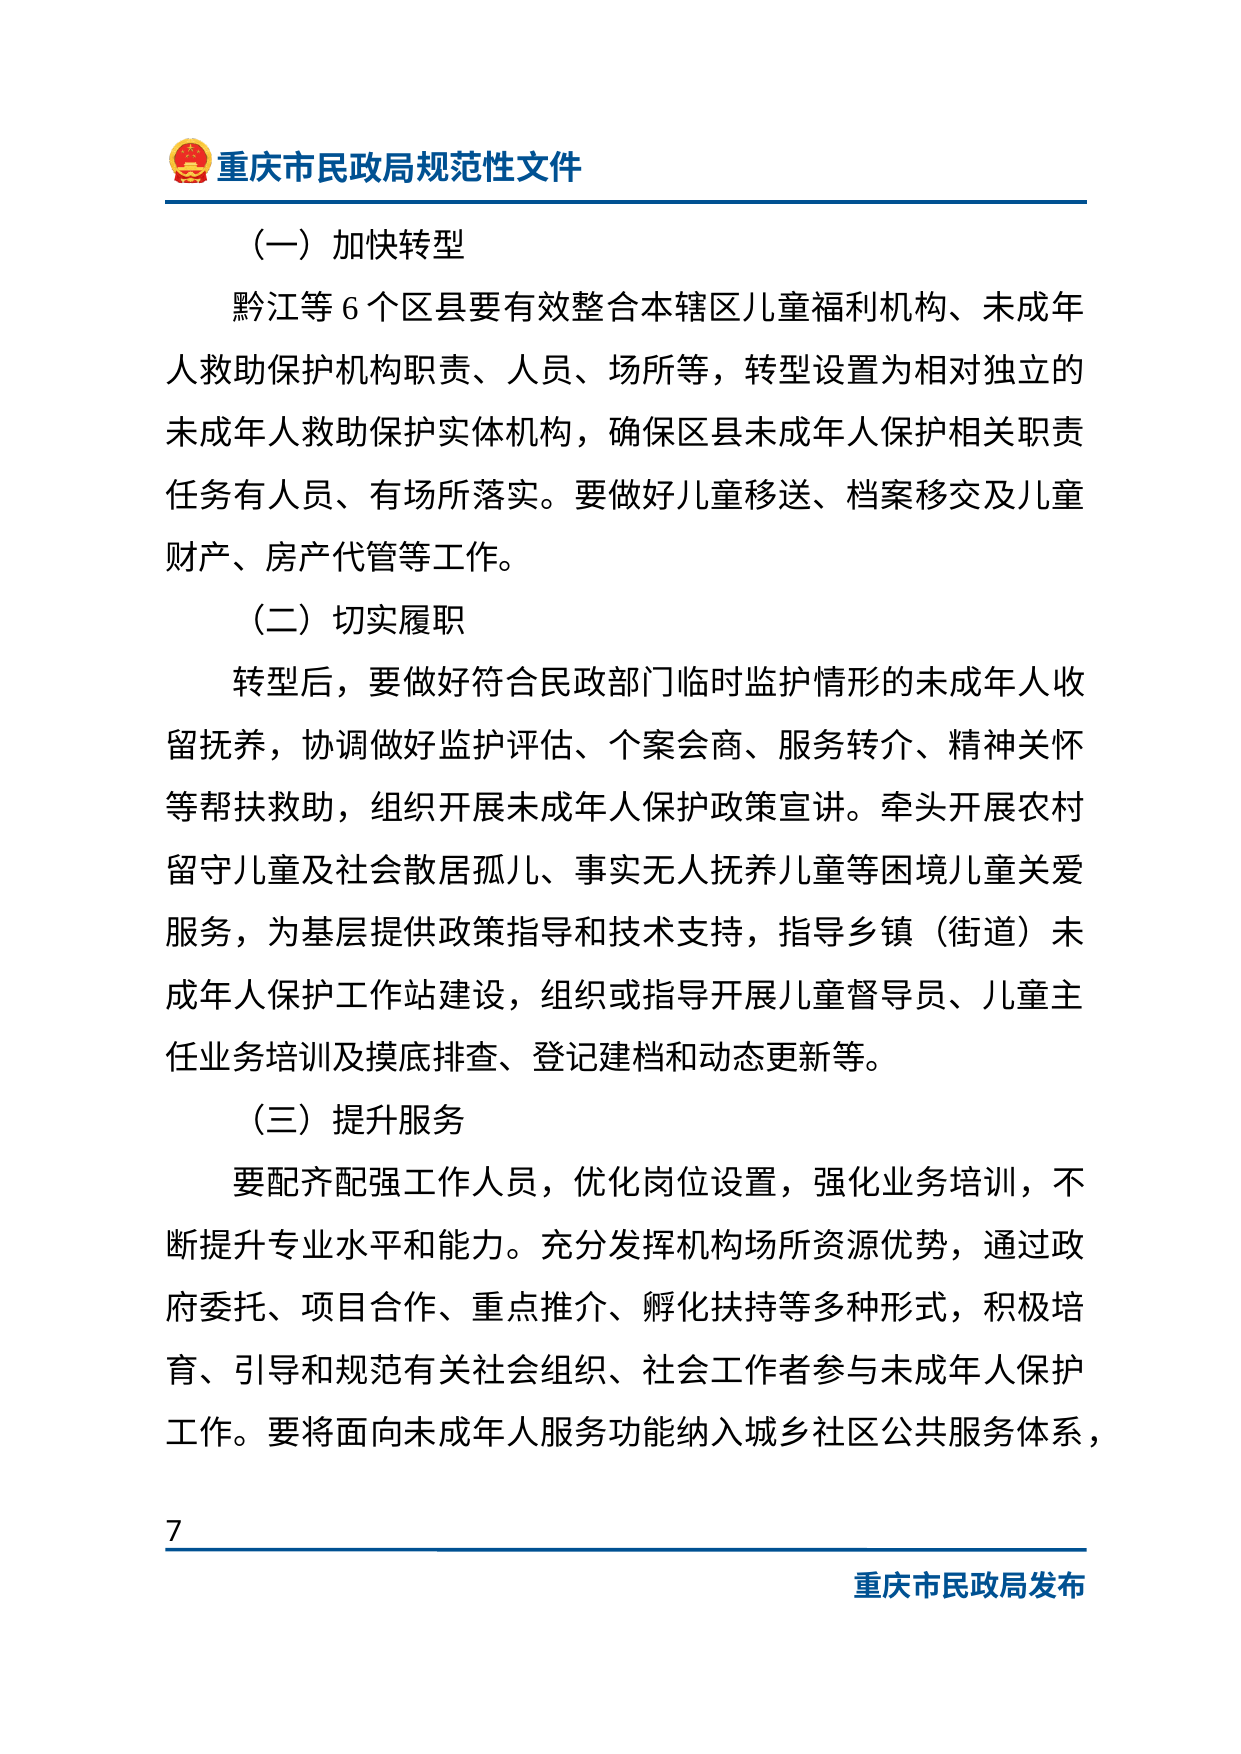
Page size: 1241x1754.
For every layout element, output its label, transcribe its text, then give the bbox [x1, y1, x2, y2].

text （二）切实履职 [165, 582, 1087, 645]
text （一）加快转型 [165, 207, 1087, 270]
text 转型后，要做好符合民政部门临时监护情形的未成年人收留抚养，协调做好监护评估、个案会商、服务转介、精神关怀等帮扶救助，组织开展未成年人保护政策宣讲。牵头开展农村留守儿童及社会散居孤儿、事实无人抚养儿童等困境儿童关爱服务，为基层提供政策指导和技术支持，指导乡镇（街道）未成年人保护工作站建设，组织或指导开展儿童督导员、儿童主任业务培训及摸底排查、登记建档和动态更新等。 [165, 645, 1087, 1082]
text 黔江等6个区县要有效整合本辖区儿童福利机构、未成年人救助保护机构职责、人员、场所等，转型设置为相对独立的未成年人救助保护实体机构，确保区县未成年人保护相关职责任务有人员、有场所落实。要做好儿童移送、档案移交及儿童财产、房产代管等工作。 [165, 270, 1087, 582]
text （三）提升服务 [165, 1082, 1087, 1145]
picture [165, 136, 216, 187]
